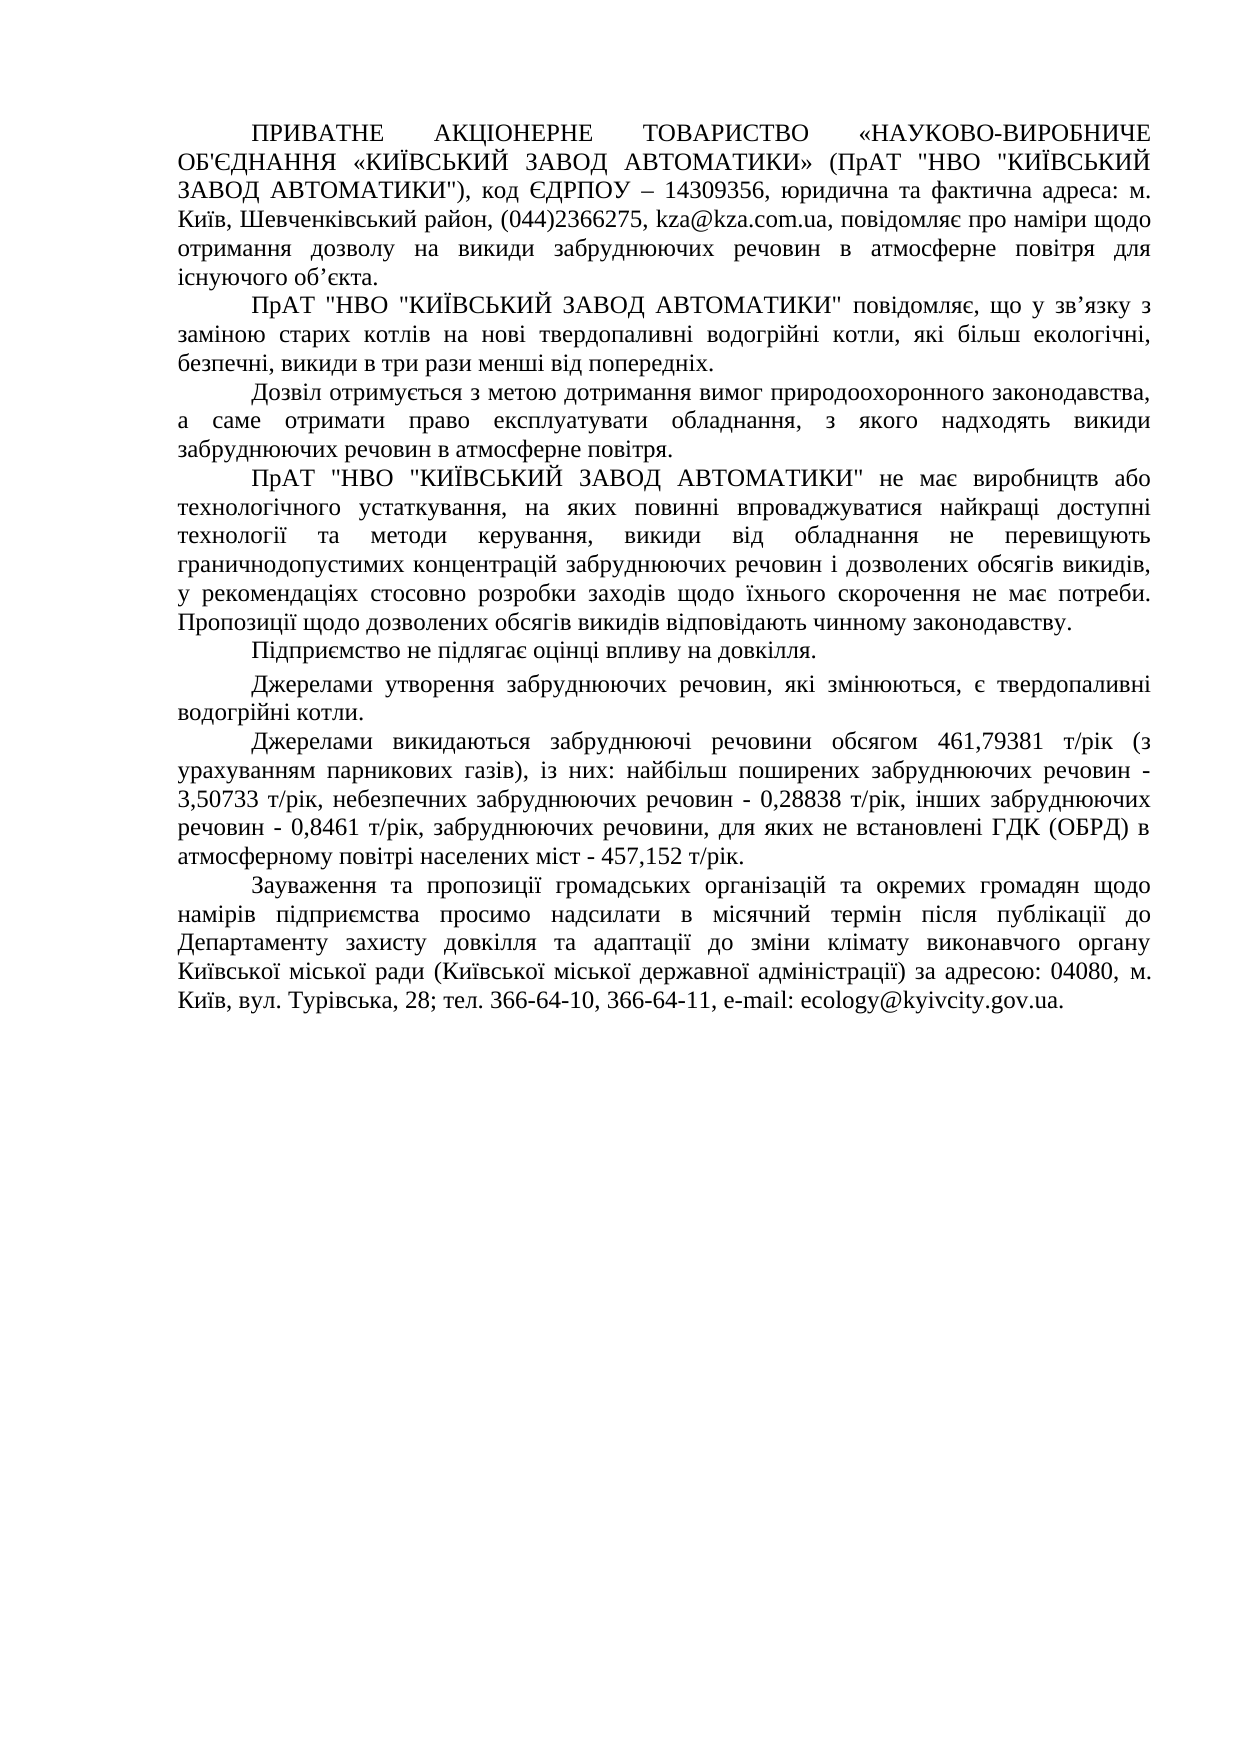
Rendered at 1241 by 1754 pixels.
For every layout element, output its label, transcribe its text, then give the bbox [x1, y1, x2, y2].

text Джерелами викидаються забруднюючі речовини обсягом 461,79381 т/рік (з урахуванням парникових газів), із них: найбільш поширених забруднюючих речовин - 3,50733 т/рік, небезпечних забруднюючих речовин - 0,28838 т/рік, інших забруднюючих речовин - 0,8461 т/рік, забруднюючих речовини, для яких не встановлені ГДК (ОБРД) в атмосферному повітрі населених міст - 457,152 т/рік. [177, 726, 1152, 870]
text ПРИВАТНЕ АКЦІОНЕРНЕ ТОВАРИСТВО «НАУКОВО-ВИРОБНИЧЕ ОБ'ЄДНАННЯ «КИЇВСЬКИЙ ЗАВОД АВТОМАТИКИ» (ПрАТ "НВО "КИЇВСЬКИЙ ЗАВОД АВТОМАТИКИ"), код ЄДРПОУ – 14309356, юридична та фактична адреса: м. Київ, Шевченківський район, (044)2366275, kza@kza.com.ua, повідомляє про наміри щодо отримання дозволу на викиди забруднюючих речовин в атмосферне повітря для існуючого об’єкта. [177, 118, 1152, 291]
text Підприємство не підлягає оцінці впливу на довкілля. [177, 636, 1152, 664]
text Зауваження та пропозиції громадських організацій та окремих громадян щодо намірів підприємства просимо надсилати в місячний термін після публікації до Департаменту захисту довкілля та адаптації до зміни клімату виконавчого органу Київської міської ради (Київської міської державної адміністрації) за адресою: 04080, м. Київ, вул. Турівська, 28; тел. 366-64-10, 366-64-11, e-mail: ecology@kyivcity.gov.ua. [177, 870, 1152, 1014]
text Дозвіл отримується з метою дотримання вимог природоохоронного законодавства, а саме отримати право експлуатувати обладнання, з якого надходять викиди забруднюючих речовин в атмосферне повітря. [177, 377, 1152, 463]
text ПрАТ "НВО "КИЇВСЬКИЙ ЗАВОД АВТОМАТИКИ" не має виробництв або технологічного устаткування, на яких повинні впроваджуватися найкращі доступні технології та методи керування, викиди від обладнання не перевищують граничнодопустимих концентрацій забруднюючих речовин і дозволених обсягів викидів, у рекомендаціях стосовно розробки заходів щодо їхнього скорочення не має потреби. Пропозиції щодо дозволених обсягів викидів відповідають чинному законодавству. [177, 463, 1152, 636]
text Джерелами утворення забруднюючих речовин, які змінюються, є твердопаливні водогрійні котли. [177, 669, 1152, 726]
text ПрАТ "НВО "КИЇВСЬКИЙ ЗАВОД АВТОМАТИКИ" повідомляє, що у зв’язку з заміною старих котлів на нові твердопаливні водогрійні котли, які більш екологічні, безпечні, викиди в три рази менші від попередніх. [177, 291, 1152, 377]
